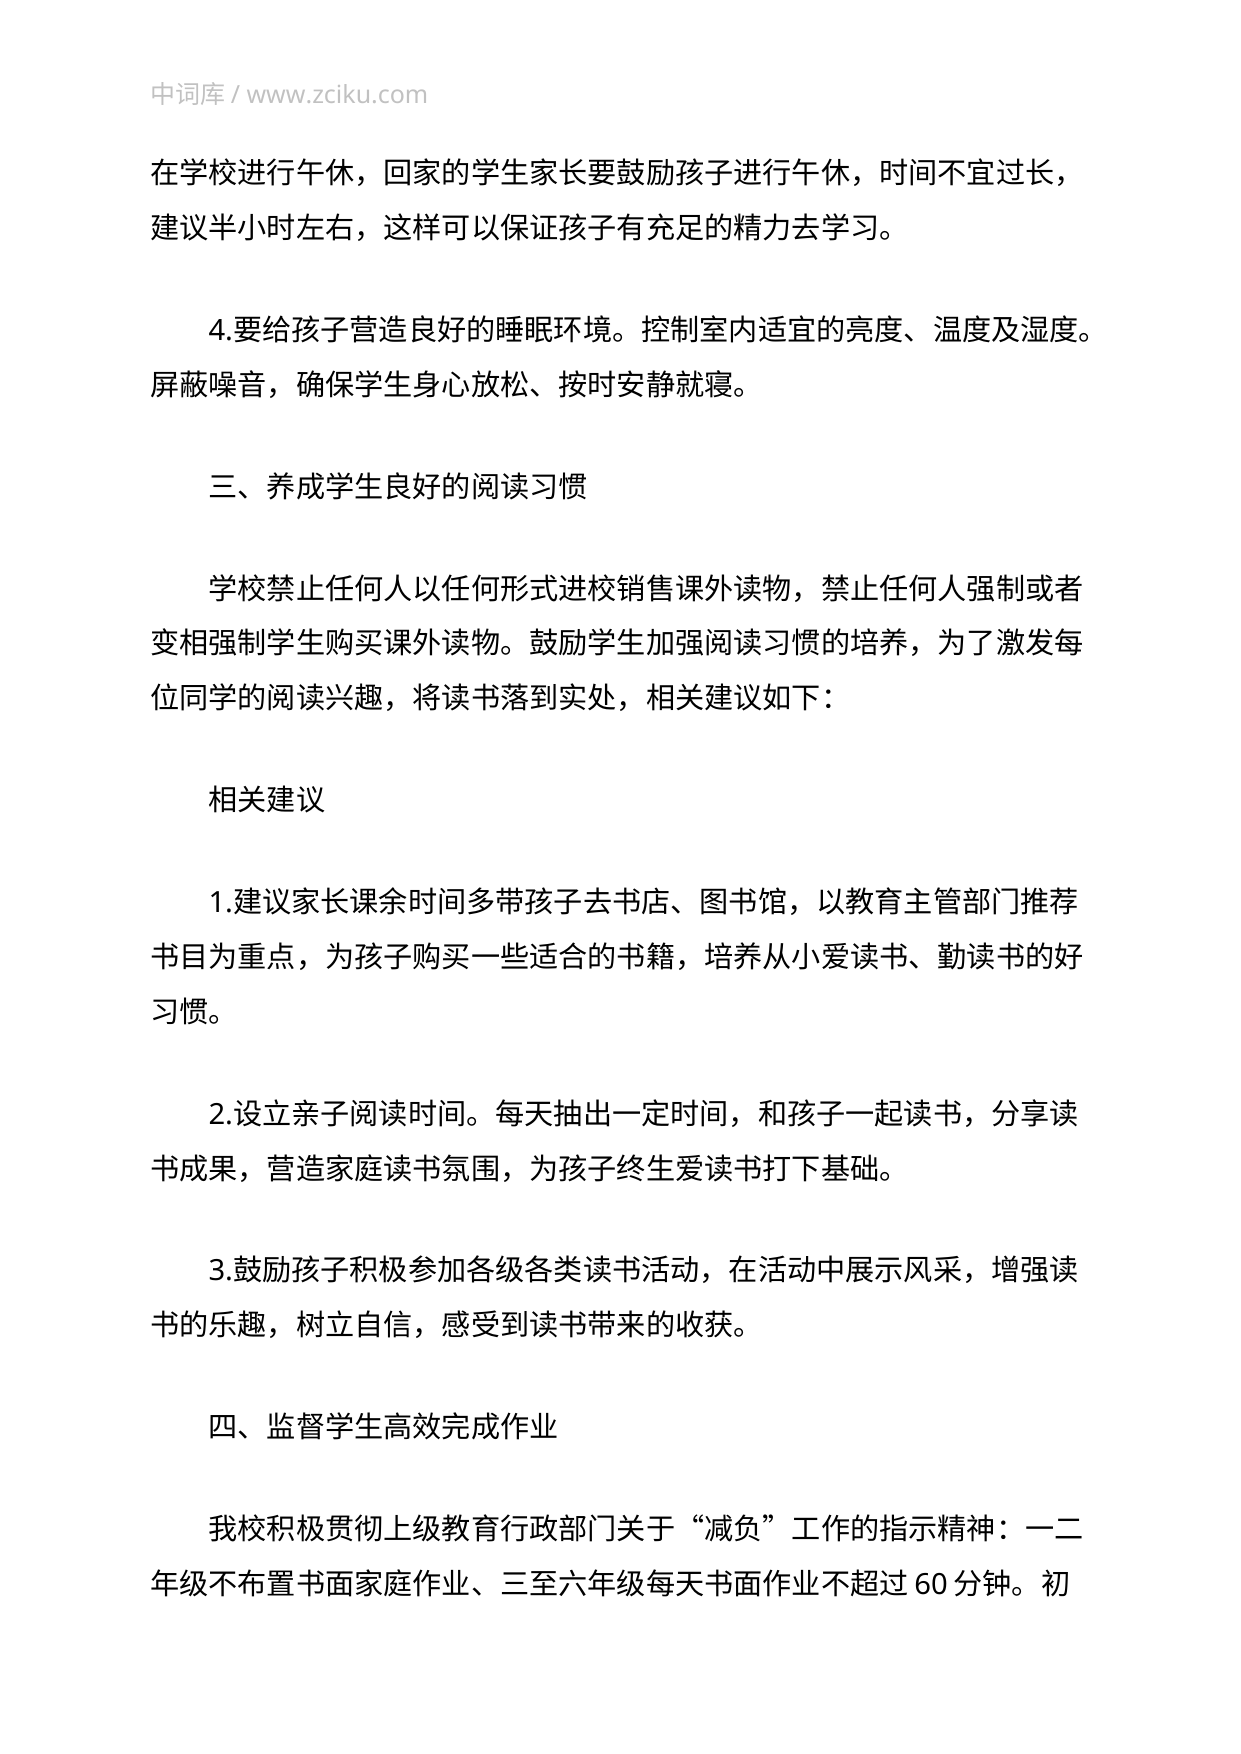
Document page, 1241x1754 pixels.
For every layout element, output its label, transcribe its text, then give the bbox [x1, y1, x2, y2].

text 3.鼓励孩子积极参加各级各类读书活动，在活动中展示风采，增强读书的乐趣，树立自信，感受到读书带来的收获。 [150, 1247, 1090, 1344]
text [150, 150, 1090, 247]
text 学校禁止任何人以任何形式进校销售课外读物，禁止任何人强制或者变相强制学生购买课外读物。鼓励学生加强阅读习惯的培养，为了激发每位同学的阅读兴趣，将读书落到实处，相关建议如下： [150, 565, 1090, 717]
text 1.建议家长课余时间多带孩子去书店、图书馆，以教育主管部门推荐书目为重点，为孩子购买一些适合的书籍，培养从小爱读书、勤读书的好习惯。 [150, 878, 1090, 1031]
text 三、养成学生良好的阅读习惯 [150, 463, 1090, 506]
text 四、监督学生高效完成作业 [150, 1404, 1090, 1446]
text 相关建议 [150, 777, 1090, 819]
text 2.设立亲子阅读时间。每天抽出一定时间，和孩子一起读书，分享读书成果，营造家庭读书氛围，为孩子终生爱读书打下基础。 [150, 1090, 1090, 1187]
text 4.要给孩子营造良好的睡眠环境。控制室内适宜的亮度、温度及湿度。屏蔽噪音，确保学生身心放松、按时安静就寝。 [150, 307, 1090, 404]
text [150, 1506, 1090, 1603]
